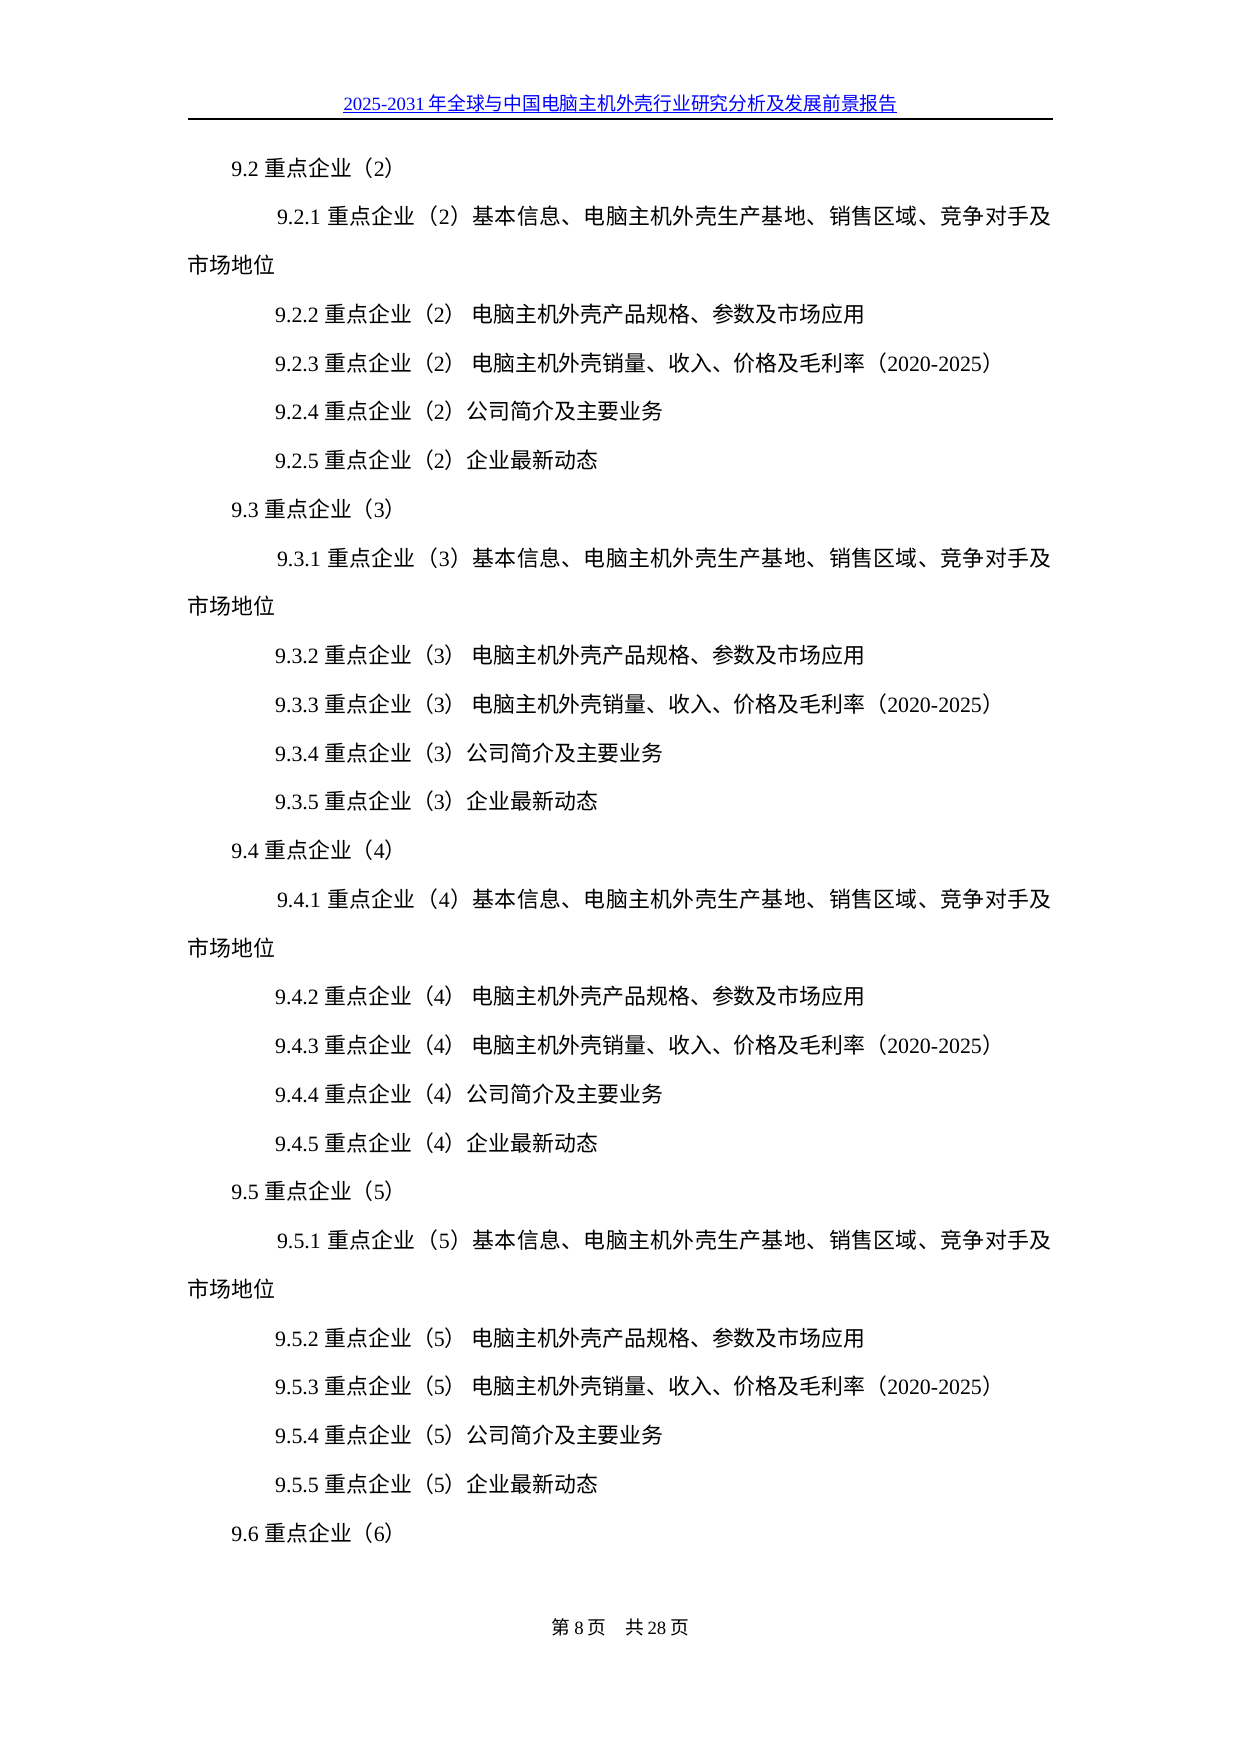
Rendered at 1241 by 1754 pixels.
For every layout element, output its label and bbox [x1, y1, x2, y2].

text [187, 150, 1053, 1548]
